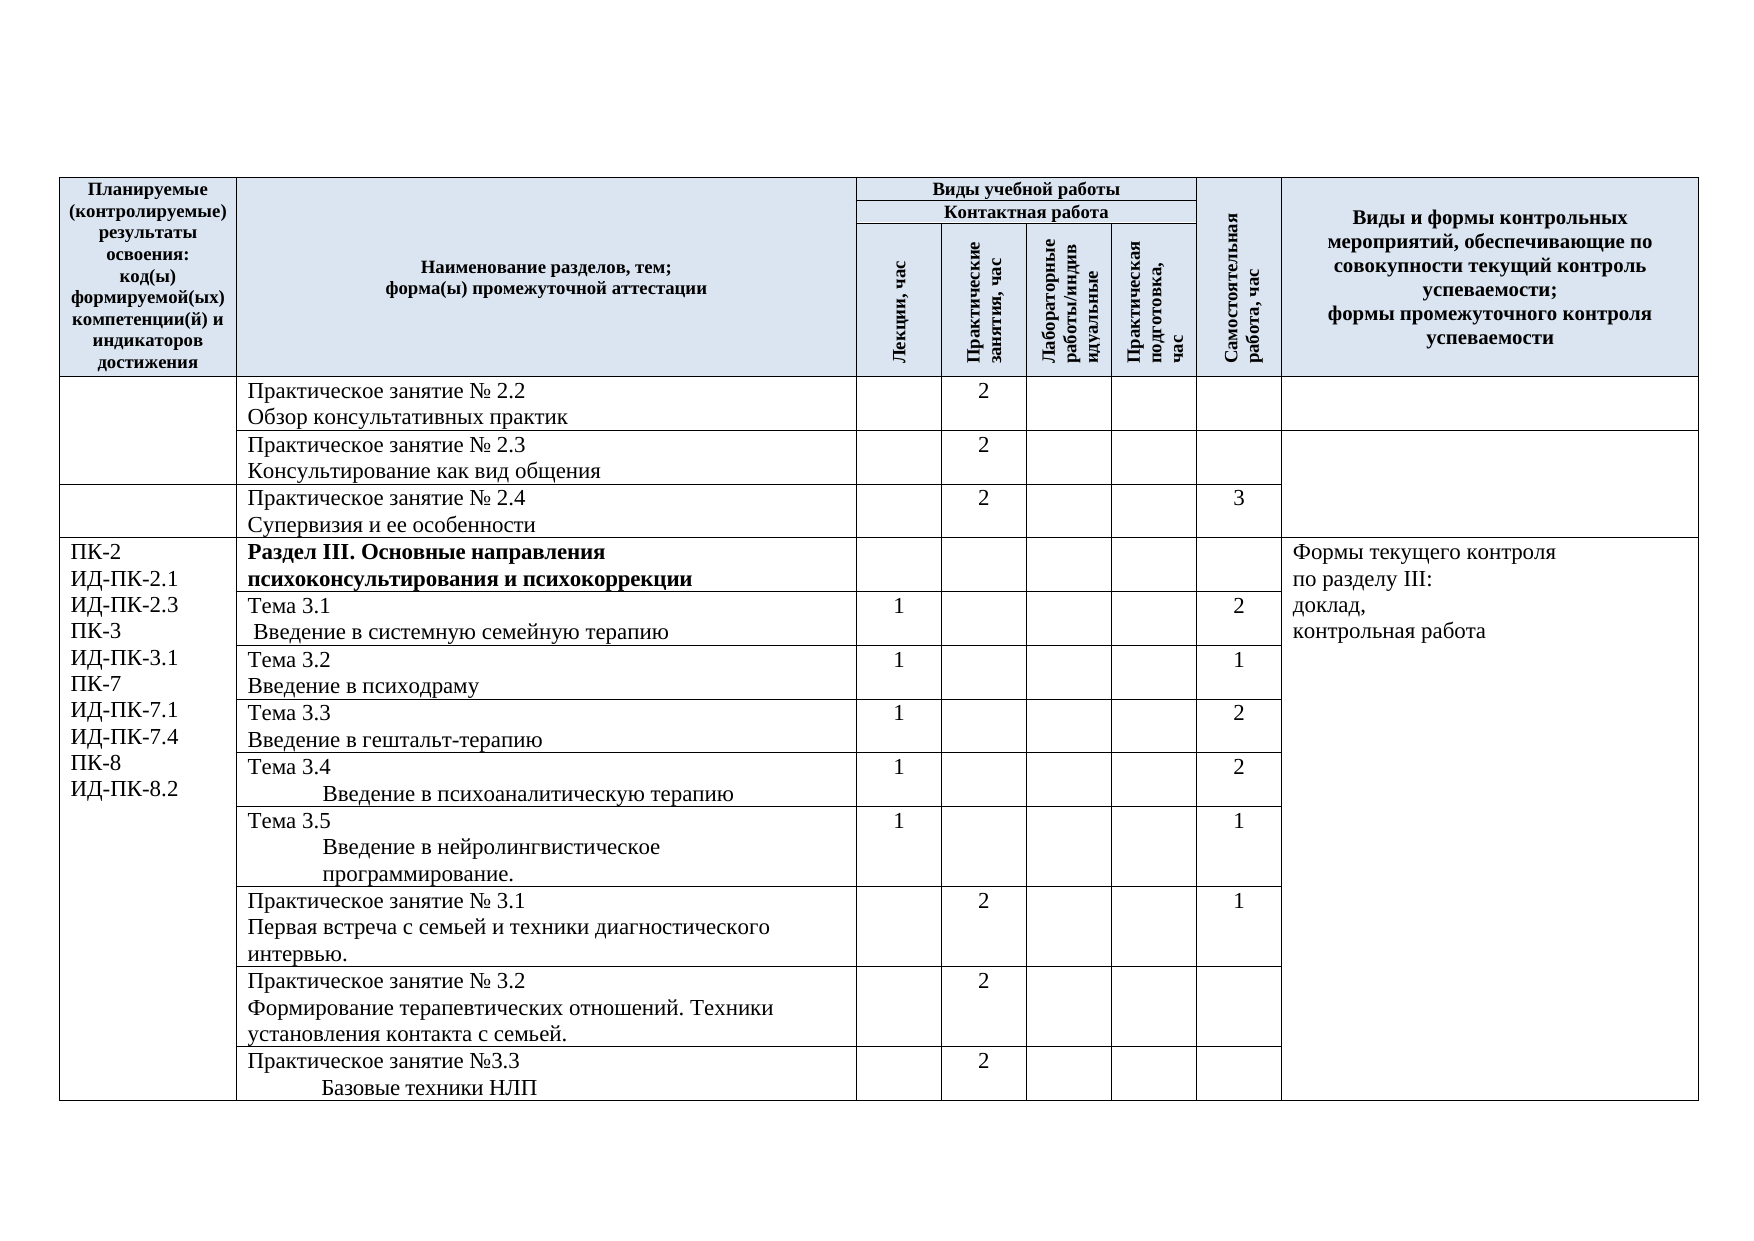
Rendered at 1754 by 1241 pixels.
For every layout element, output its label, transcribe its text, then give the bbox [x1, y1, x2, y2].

table_cell [942, 538, 1026, 591]
table_cell [1197, 967, 1281, 1046]
table_cell Практическое занятие № 2.4 Супервизия и ее особенности [237, 485, 856, 537]
table_cell Практическое занятие № 2.2 Обзор консультативных практик [237, 377, 856, 430]
table_cell [1112, 807, 1196, 886]
table_cell [857, 431, 941, 483]
table_cell [942, 592, 1026, 645]
table_cell [60, 485, 236, 537]
table_cell 2 [1197, 700, 1281, 752]
table_cell 1 [857, 753, 941, 806]
table_cell 1 [857, 807, 941, 886]
table_cell 1 [1197, 887, 1281, 966]
table_cell [1027, 646, 1111, 698]
table_cell [1027, 377, 1111, 430]
table_cell Тема 3.4 Введение в психоаналитическую терапию [237, 753, 856, 806]
table_cell 1 [1197, 807, 1281, 886]
table_header Планируемые (контролируемые) результаты освоения: код(ы) формируемой(ых) компетенции(й) и индикаторов достижения компетенций [60, 178, 236, 376]
table_cell [1027, 753, 1111, 806]
table_cell [1112, 1047, 1196, 1100]
table_cell ПК-2 ИД-ПК-2.1 ИД-ПК-2.3 ПК-3 ИД-ПК-3.1 ПК-7 ИД-ПК-7.1 ИД-ПК-7.4 ПК-8 ИД-ПК-8.2 [60, 538, 236, 1100]
table_cell Формы текущего контроля по разделу III: доклад, контрольная работа [1282, 538, 1698, 1100]
table_cell [1197, 1047, 1281, 1100]
table_cell [1027, 700, 1111, 752]
table_cell [1197, 538, 1281, 591]
table_cell [1027, 592, 1111, 645]
table_cell 2 [942, 377, 1026, 430]
table_cell Контактная работа [857, 201, 1196, 222]
table_cell [1027, 807, 1111, 886]
table_cell Лабораторные работы/индивидуальные занятия час [1027, 224, 1111, 376]
table_cell [1112, 646, 1196, 698]
table_cell 2 [1197, 592, 1281, 645]
table_cell [1027, 431, 1111, 483]
table_cell [1112, 431, 1196, 483]
table_cell [942, 700, 1026, 752]
table_cell [1197, 377, 1281, 430]
table_cell 1 [857, 592, 941, 645]
table_cell Практическое занятие №3.3 Базовые техники НЛП [237, 1047, 856, 1100]
table_cell [942, 807, 1026, 886]
table_header Самостоятельная работа, час [1197, 178, 1281, 376]
table_cell Тема 3.1 Введение в системную семейную терапию [237, 592, 856, 645]
table_cell [857, 887, 941, 966]
table_cell 2 [942, 431, 1026, 483]
table_cell 1 [1197, 646, 1281, 698]
table_cell 1 [857, 646, 941, 698]
table_cell 2 [1197, 753, 1281, 806]
table_cell [1112, 700, 1196, 752]
table_cell Практическое занятие № 3.1 Первая встреча с семьей и техники диагностического интервью. [237, 887, 856, 966]
table_cell [857, 1047, 941, 1100]
table_cell 2 [942, 485, 1026, 537]
table_cell [1027, 967, 1111, 1046]
table_cell [1027, 887, 1111, 966]
table_cell [1027, 1047, 1111, 1100]
table_cell [857, 538, 941, 591]
table_cell 1 [857, 700, 941, 752]
table_cell [857, 485, 941, 537]
table_cell [1112, 887, 1196, 966]
table_cell [1197, 431, 1281, 483]
table_header Наименование разделов, тем; форма(ы) промежуточной аттестации [237, 178, 856, 376]
table_cell [942, 646, 1026, 698]
table_cell Практическиезанятия, час [942, 224, 1026, 376]
table_cell [1027, 538, 1111, 591]
table_cell Практическое занятие № 2.3 Консультирование как вид общения [237, 431, 856, 483]
table_cell Раздел III. Основные направления психоконсультирования и психокоррекции [237, 538, 856, 591]
table_cell [1112, 967, 1196, 1046]
table_header Виды и формы контрольных мероприятий, обеспечивающие по совокупности текущий контроль успеваемости; формы промежуточного контроля успеваемости [1282, 178, 1698, 376]
table_cell Лекции, час [857, 224, 941, 376]
table_cell [1112, 485, 1196, 537]
table_cell 3 [1197, 485, 1281, 537]
table_cell Практическая подготовка, час [1112, 224, 1196, 376]
table_header Виды учебной работы [857, 178, 1196, 200]
table_cell Тема 3.5 Введение в нейролингвистическое программирование. [237, 807, 856, 886]
table_cell Тема 3.3 Введение в гештальт-терапию [237, 700, 856, 752]
table_cell Тема 3.2 Введение в психодраму [237, 646, 856, 698]
table_cell [1027, 485, 1111, 537]
table_cell [1112, 377, 1196, 430]
table_cell [1112, 753, 1196, 806]
table_cell [1112, 538, 1196, 591]
table_cell 2 [942, 1047, 1026, 1100]
table_cell [1282, 431, 1698, 537]
table_cell [942, 753, 1026, 806]
table_cell [857, 377, 941, 430]
table_cell [1112, 592, 1196, 645]
table_cell 2 [942, 967, 1026, 1046]
table_cell Практическое занятие № 3.2 Формирование терапевтических отношений. Техники установления контакта с семьей. [237, 967, 856, 1046]
table_cell 2 [942, 887, 1026, 966]
table_cell [857, 967, 941, 1046]
